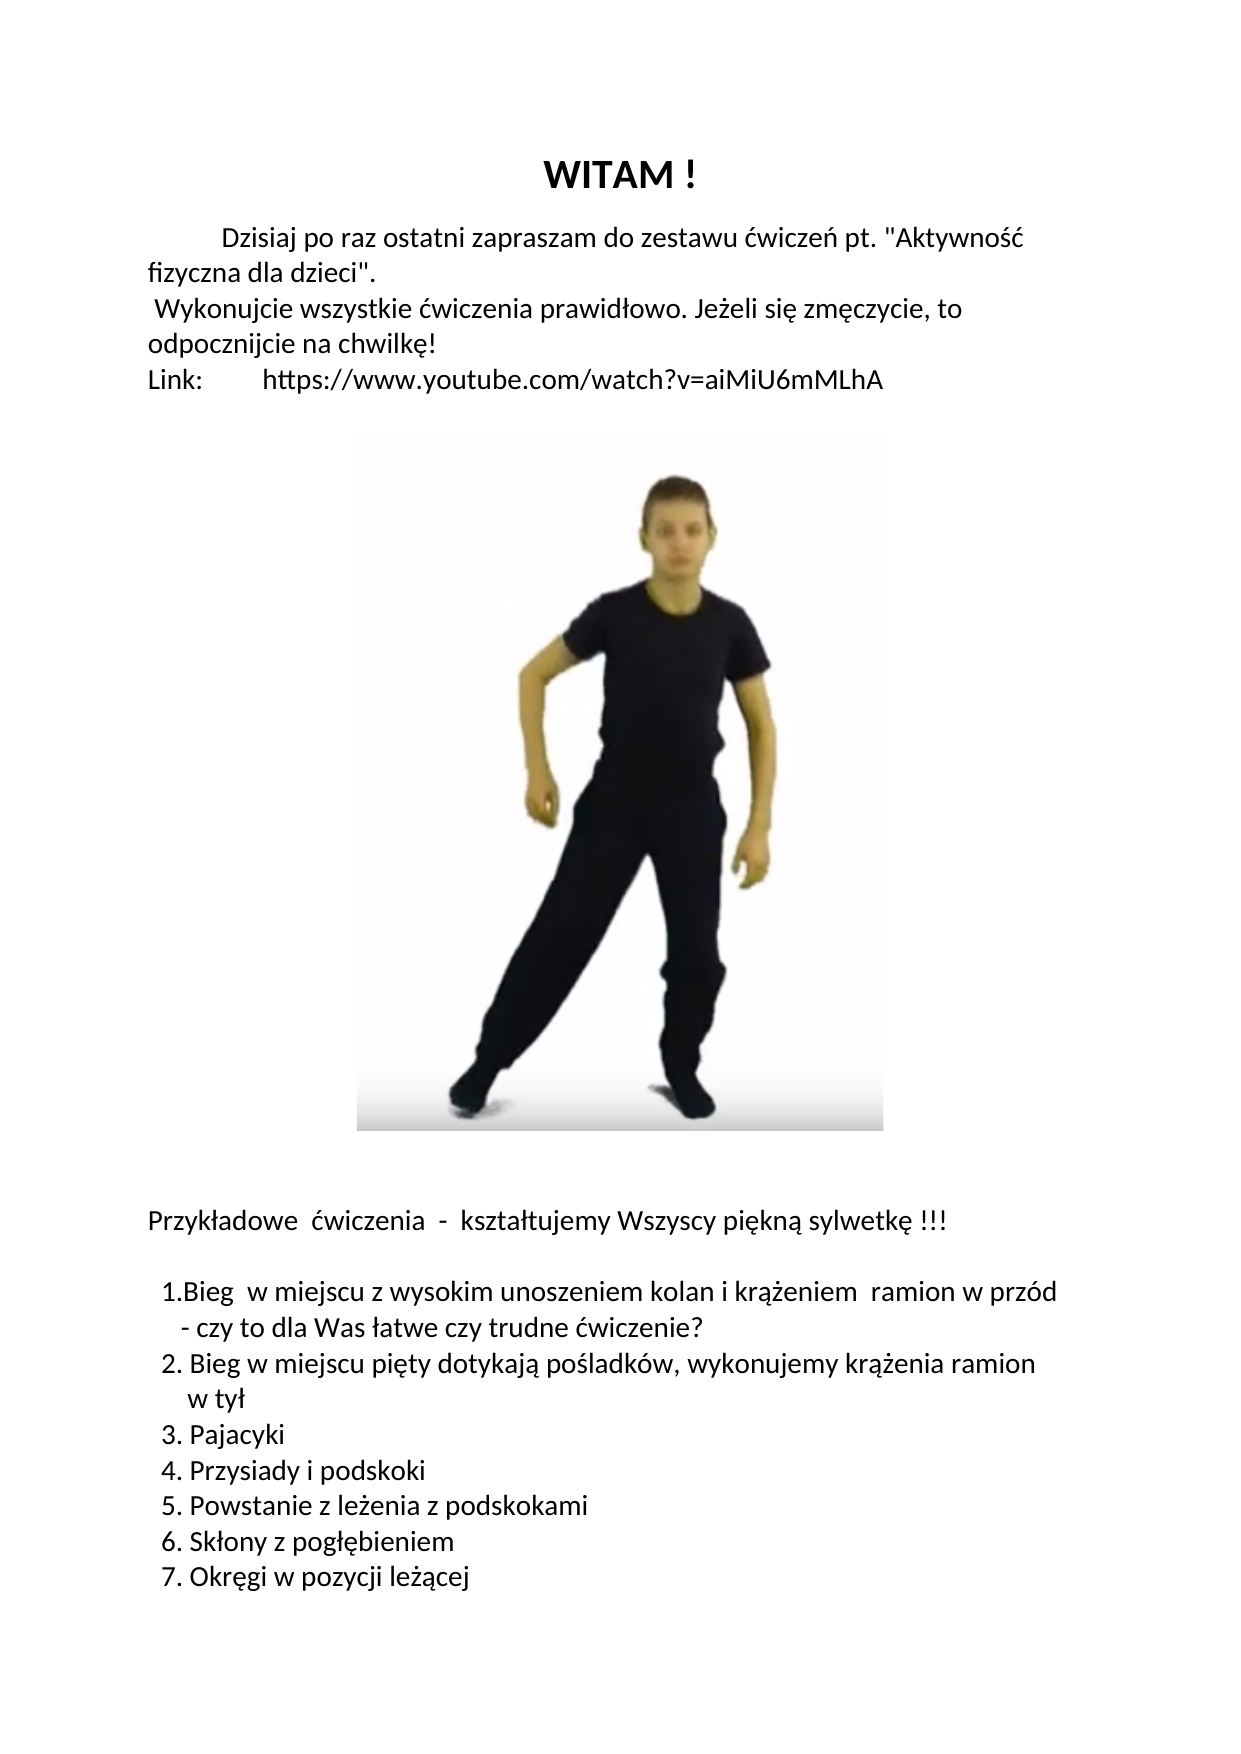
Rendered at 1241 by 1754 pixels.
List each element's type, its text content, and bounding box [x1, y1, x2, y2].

text w tył [148, 1380, 1093, 1416]
text Przykładowe ćwiczenia - kształtujemy Wszyscy piękną sylwetkę !!! [148, 1202, 1093, 1238]
text 5. Powstanie z leżenia z podskokami [148, 1487, 1093, 1523]
text Wykonujcie wszystkie ćwiczenia prawidłowo. Jeżeli się zmęczycie, to odpocznijcie na chwilkę! [148, 290, 1093, 361]
text 4. Przysiady i podskoki [148, 1452, 1093, 1487]
text Link: https://www.youtube.com/watch?v=aiMiU6mMLhA [148, 361, 1093, 397]
text WITAM ! [148, 148, 1093, 198]
text Dzisiaj po raz ostatni zapraszam do zestawu ćwiczeń pt. "Aktywność fizyczna dla dzieci". [148, 219, 1093, 290]
text 7. Okręgi w pozycji leżącej [148, 1558, 1093, 1594]
text 3. Pajacyki [148, 1416, 1093, 1452]
picture [356, 432, 884, 1131]
text 1.Bieg w miejscu z wysokim unoszeniem kolan i krążeniem ramion w przód [148, 1273, 1093, 1309]
text 6. Skłony z pogłębieniem [148, 1523, 1093, 1558]
text - czy to dla Was łatwe czy trudne ćwiczenie? [148, 1309, 1093, 1345]
text 2. Bieg w miejscu pięty dotykają pośladków, wykonujemy krążenia ramion [148, 1345, 1093, 1380]
